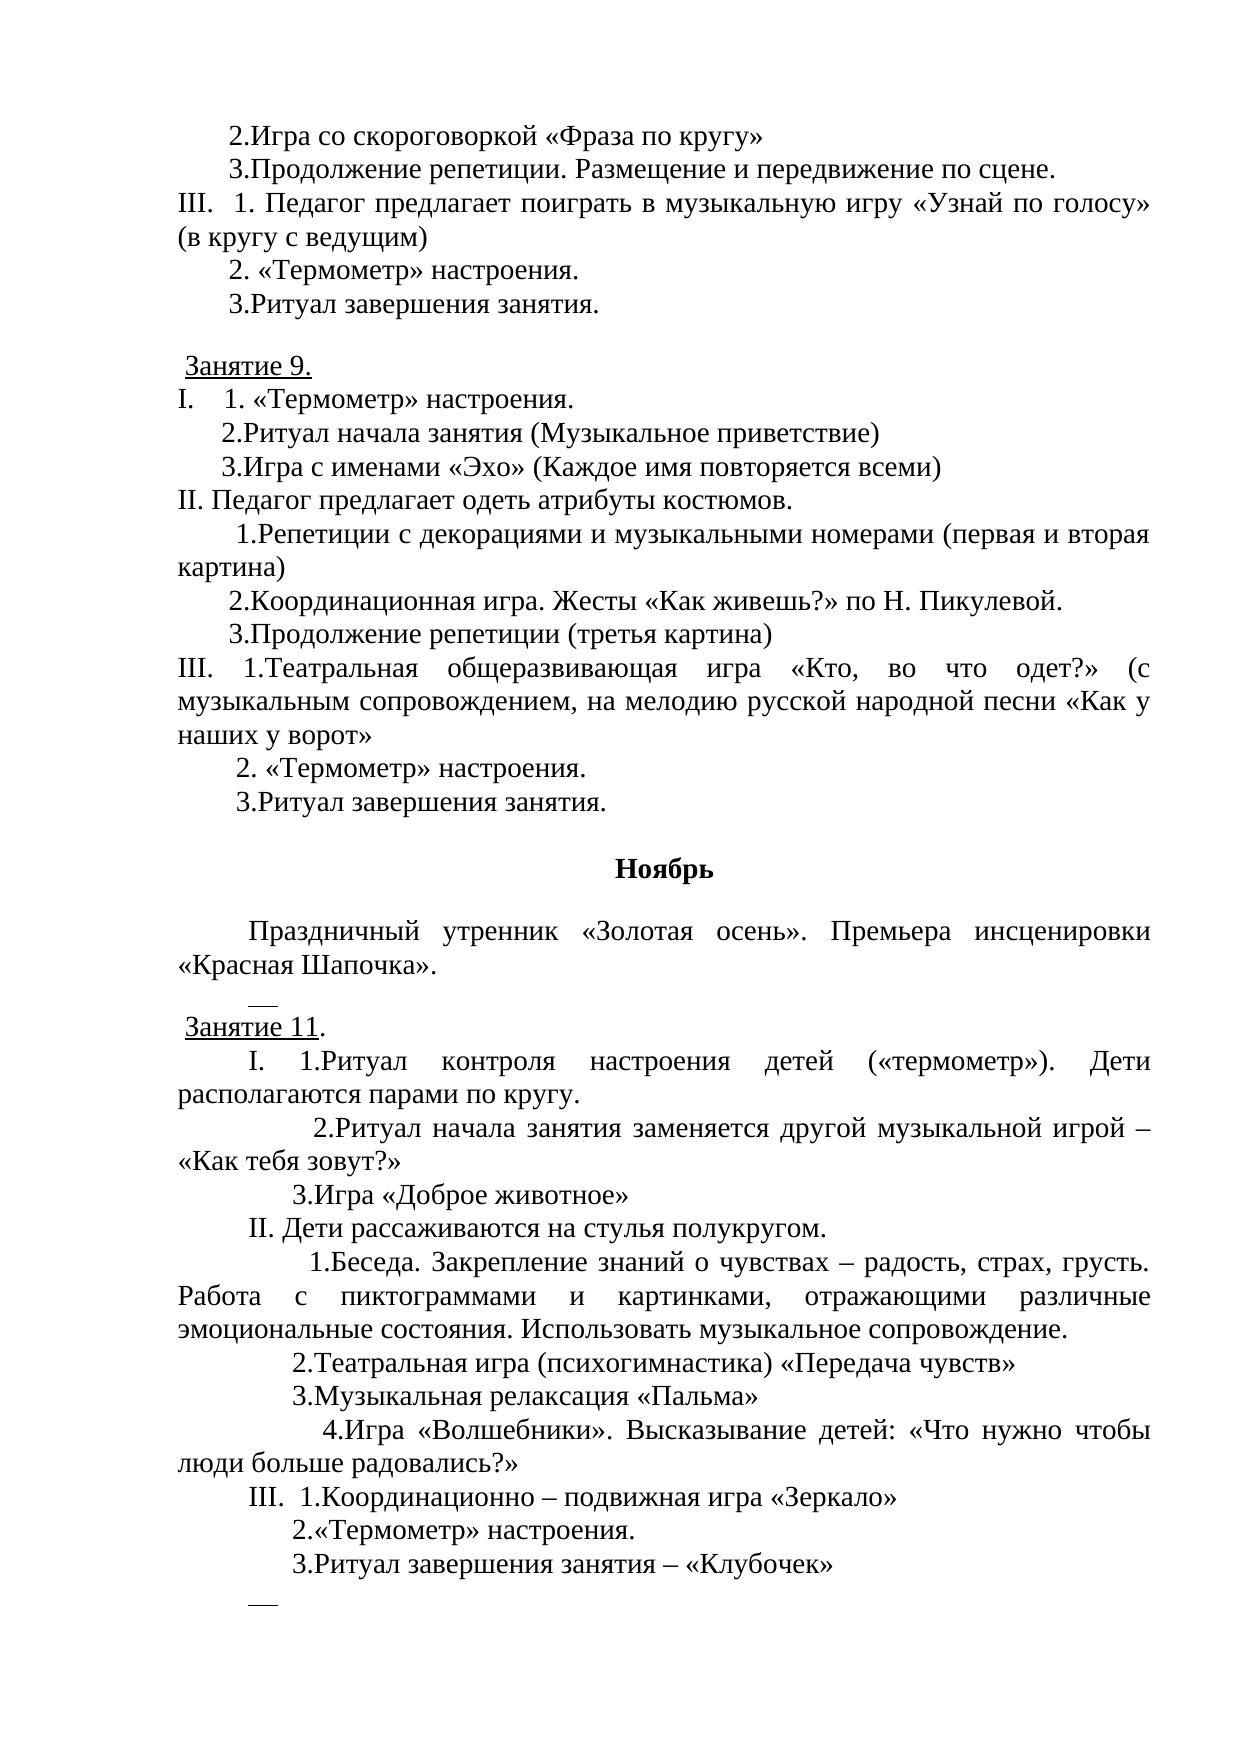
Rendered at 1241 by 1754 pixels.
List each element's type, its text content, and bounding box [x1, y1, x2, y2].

text 2.Ритуал начала занятия (Музыкальное приветствие) [177, 415, 1152, 449]
text III. 1.Театральная общеразвивающая игра «Кто, во что одет?» (с музыкальным сопровождением, на мелодию русской народной песни «Как у наших у ворот» [177, 650, 1152, 751]
text III. 1.Координационно – подвижная игра «Зеркало» [177, 1479, 1152, 1512]
text Ноябрь [177, 851, 1152, 885]
text 3.Продолжение репетиции (третья картина) [177, 616, 1152, 650]
text 4.Игра «Волшебники». Высказывание детей: «Что нужно чтобы люди больше радовались?» [177, 1412, 1152, 1479]
text 3.Игра «Доброе животное» [177, 1177, 1152, 1211]
text 2.Координационная игра. Жесты «Как живешь?» по Н. Пикулевой. [177, 583, 1152, 616]
text I. 1.Ритуал контроля настроения детей («термометр»). Дети располагаются парами по кругу. [177, 1043, 1152, 1110]
text 3.Музыкальная релаксация «Пальма» [177, 1378, 1152, 1412]
text 1.Репетиции с декорациями и музыкальными номерами (первая и вторая картина) [177, 516, 1152, 583]
text 3.Ритуал завершения занятия. [177, 286, 1152, 319]
text 2.Театральная игра (психогимнастика) «Передача чувств» [177, 1345, 1152, 1378]
text I. 1. «Термометр» настроения. [177, 382, 1152, 415]
text Праздничный утренник «Золотая осень». Премьера инсценировки «Красная Шапочка». [177, 913, 1152, 981]
text 2. «Термометр» настроения. [177, 252, 1152, 286]
text II. Дети рассаживаются на стулья полукругом. [177, 1211, 1152, 1244]
text 2.Ритуал начала занятия заменяется другой музыкальной игрой – «Как тебя зовут?» [177, 1110, 1152, 1177]
text 3.Игра с именами «Эхо» (Каждое имя повторяется всеми) [177, 449, 1152, 482]
text Занятие 9. [177, 348, 1152, 382]
text 2.«Термометр» настроения. [177, 1512, 1152, 1546]
text Занятие 11. [177, 1009, 1152, 1043]
text 3.Ритуал завершения занятия. [177, 784, 1152, 818]
text 2. «Термометр» настроения. [177, 751, 1152, 784]
text 3.Продолжение репетиции. Размещение и передвижение по сцене. [177, 152, 1152, 185]
text 3.Ритуал завершения занятия – «Клубочек» [177, 1546, 1152, 1579]
text 1.Беседа. Закрепление знаний о чувствах – радость, страх, грусть. Работа с пиктограммами и картинками, отражающими различные эмоциональные состояния. Использовать музыкальное сопровождение. [177, 1244, 1152, 1345]
text III. 1. Педагог предлагает поиграть в музыкальную игру «Узнай по голосу» (в кругу с ведущим) [177, 185, 1152, 252]
text 2.Игра со скороговоркой «Фраза по кругу» [177, 118, 1152, 152]
text II. Педагог предлагает одеть атрибуты костюмов. [177, 482, 1152, 516]
